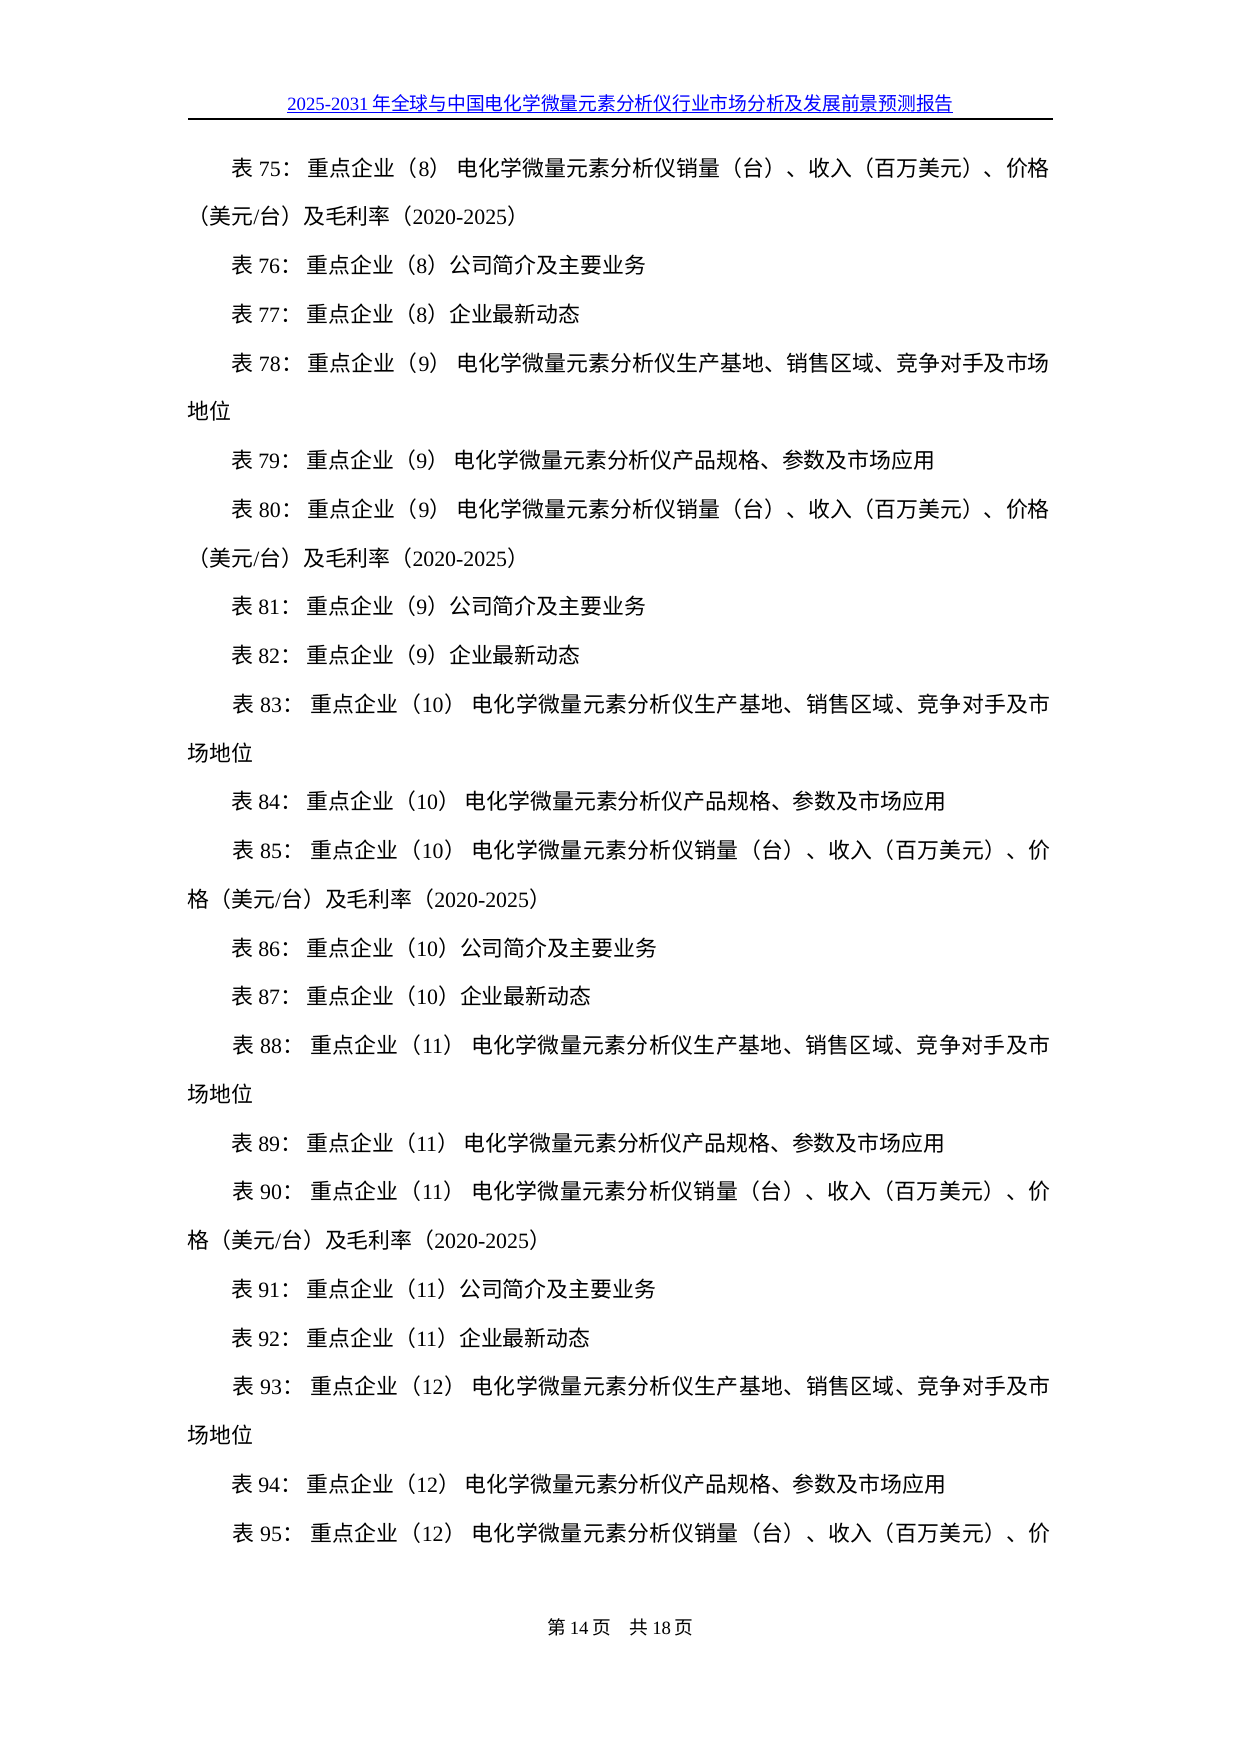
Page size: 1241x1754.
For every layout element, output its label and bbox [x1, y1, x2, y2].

text [187, 150, 1053, 1548]
